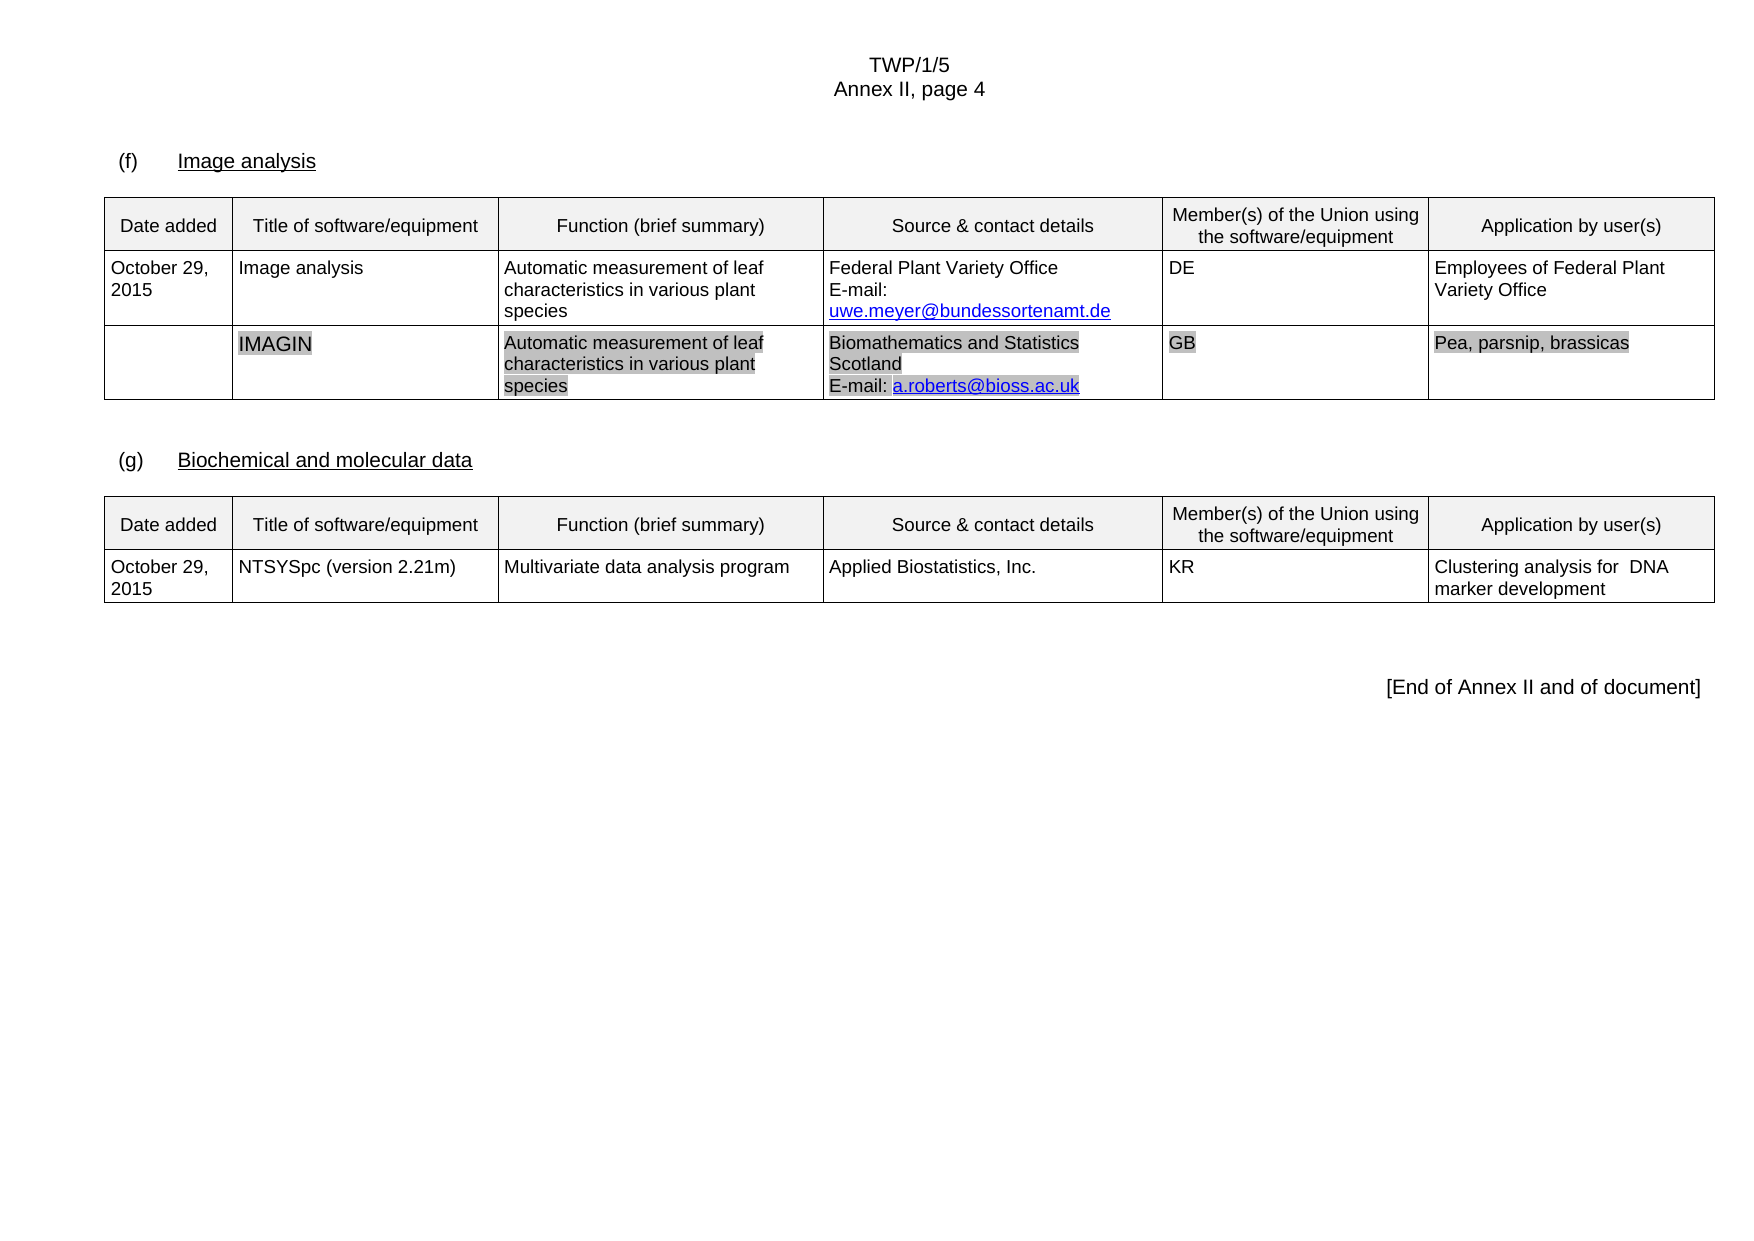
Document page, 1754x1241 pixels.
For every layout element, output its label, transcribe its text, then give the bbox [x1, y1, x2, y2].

table_header Date added [105, 497, 232, 549]
table_cell GB [1163, 326, 1428, 399]
table_cell DE [1163, 251, 1428, 324]
table_cell Automatic measurement of leaf characteristics in various plant species [499, 251, 823, 324]
table_cell Biomathematics and Statistics Scotland E-mail: a.roberts@bioss.ac.uk [824, 326, 1162, 399]
table_header Member(s) of the Union using the software/equipment [1163, 198, 1428, 250]
text [End of Annex II and of document] [118, 675, 1701, 699]
table_header Function (brief summary) [499, 497, 823, 549]
table_cell Automatic measurement of leaf characteristics in various plant species [499, 326, 823, 399]
table_cell Clustering analysis for DNA marker development [1429, 550, 1714, 602]
table_cell Pea, parsnip, brassicas [1429, 326, 1714, 399]
table_header Source & contact details [824, 497, 1162, 549]
table_cell IMAGIN [233, 326, 498, 399]
table_cell October 29, 2015 [105, 251, 232, 324]
table_header Function (brief summary) [499, 198, 823, 250]
table_header Member(s) of the Union using the software/equipment [1163, 497, 1428, 549]
table_cell Multivariate data analysis program [499, 550, 823, 602]
text (f) Image analysis [118, 149, 1701, 173]
table_cell KR [1163, 550, 1428, 602]
table_cell Image analysis [233, 251, 498, 324]
table_header Title of software/equipment [233, 497, 498, 549]
table_header Application by user(s) [1429, 497, 1714, 549]
table_cell Federal Plant Variety Office E-mail: uwe.meyer@bundessortenamt.de [824, 251, 1162, 324]
table_header Application by user(s) [1429, 198, 1714, 250]
table_cell Applied Biostatistics, Inc. [824, 550, 1162, 602]
table_header Source & contact details [824, 198, 1162, 250]
table_cell October 29, 2015 [105, 550, 232, 602]
table_header Date added [105, 198, 232, 250]
table_cell Employees of Federal Plant Variety Office [1429, 251, 1714, 324]
text (g) Biochemical and molecular data [118, 448, 1701, 472]
table_cell [105, 326, 232, 399]
table_header Title of software/equipment [233, 198, 498, 250]
table_cell NTSYSpc (version 2.21m) [233, 550, 498, 602]
